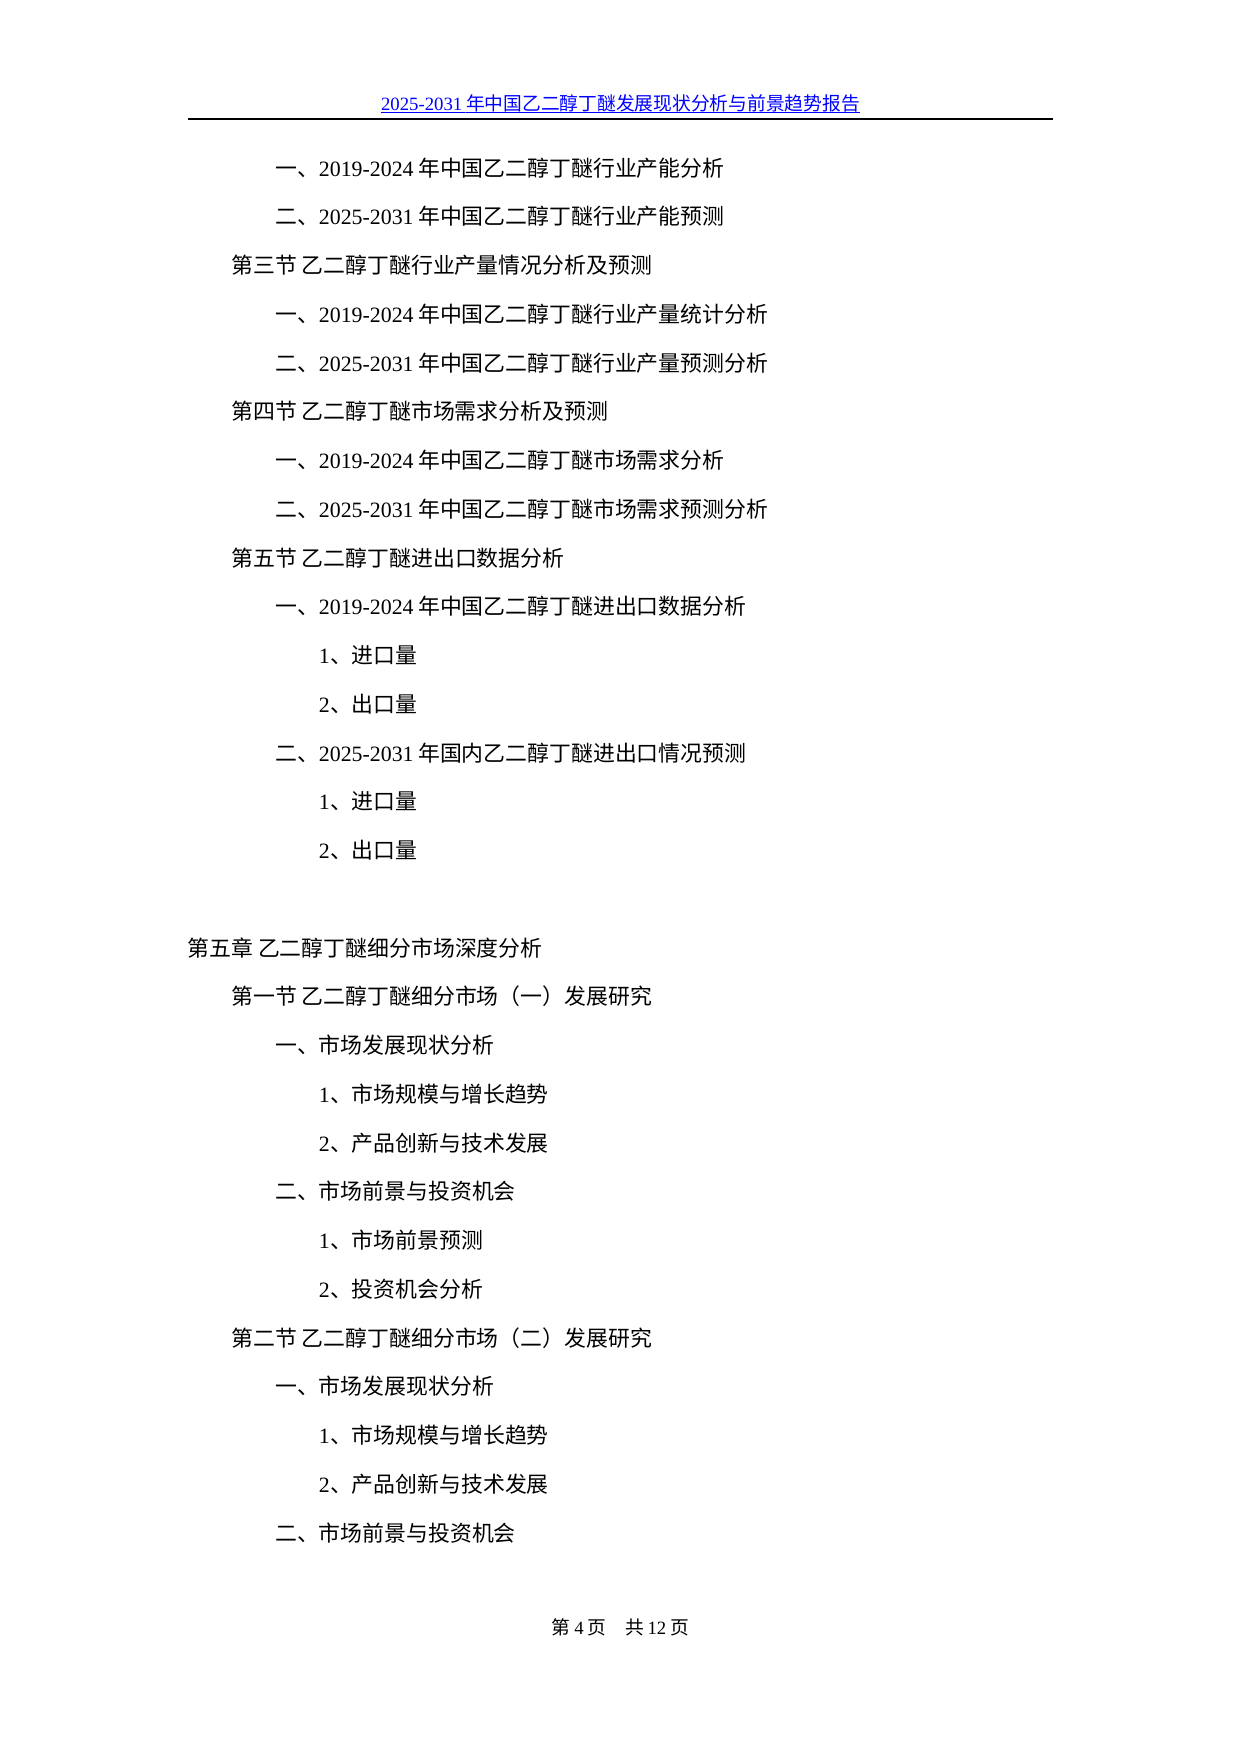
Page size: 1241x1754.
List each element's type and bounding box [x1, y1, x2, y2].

text [187, 150, 1053, 1548]
